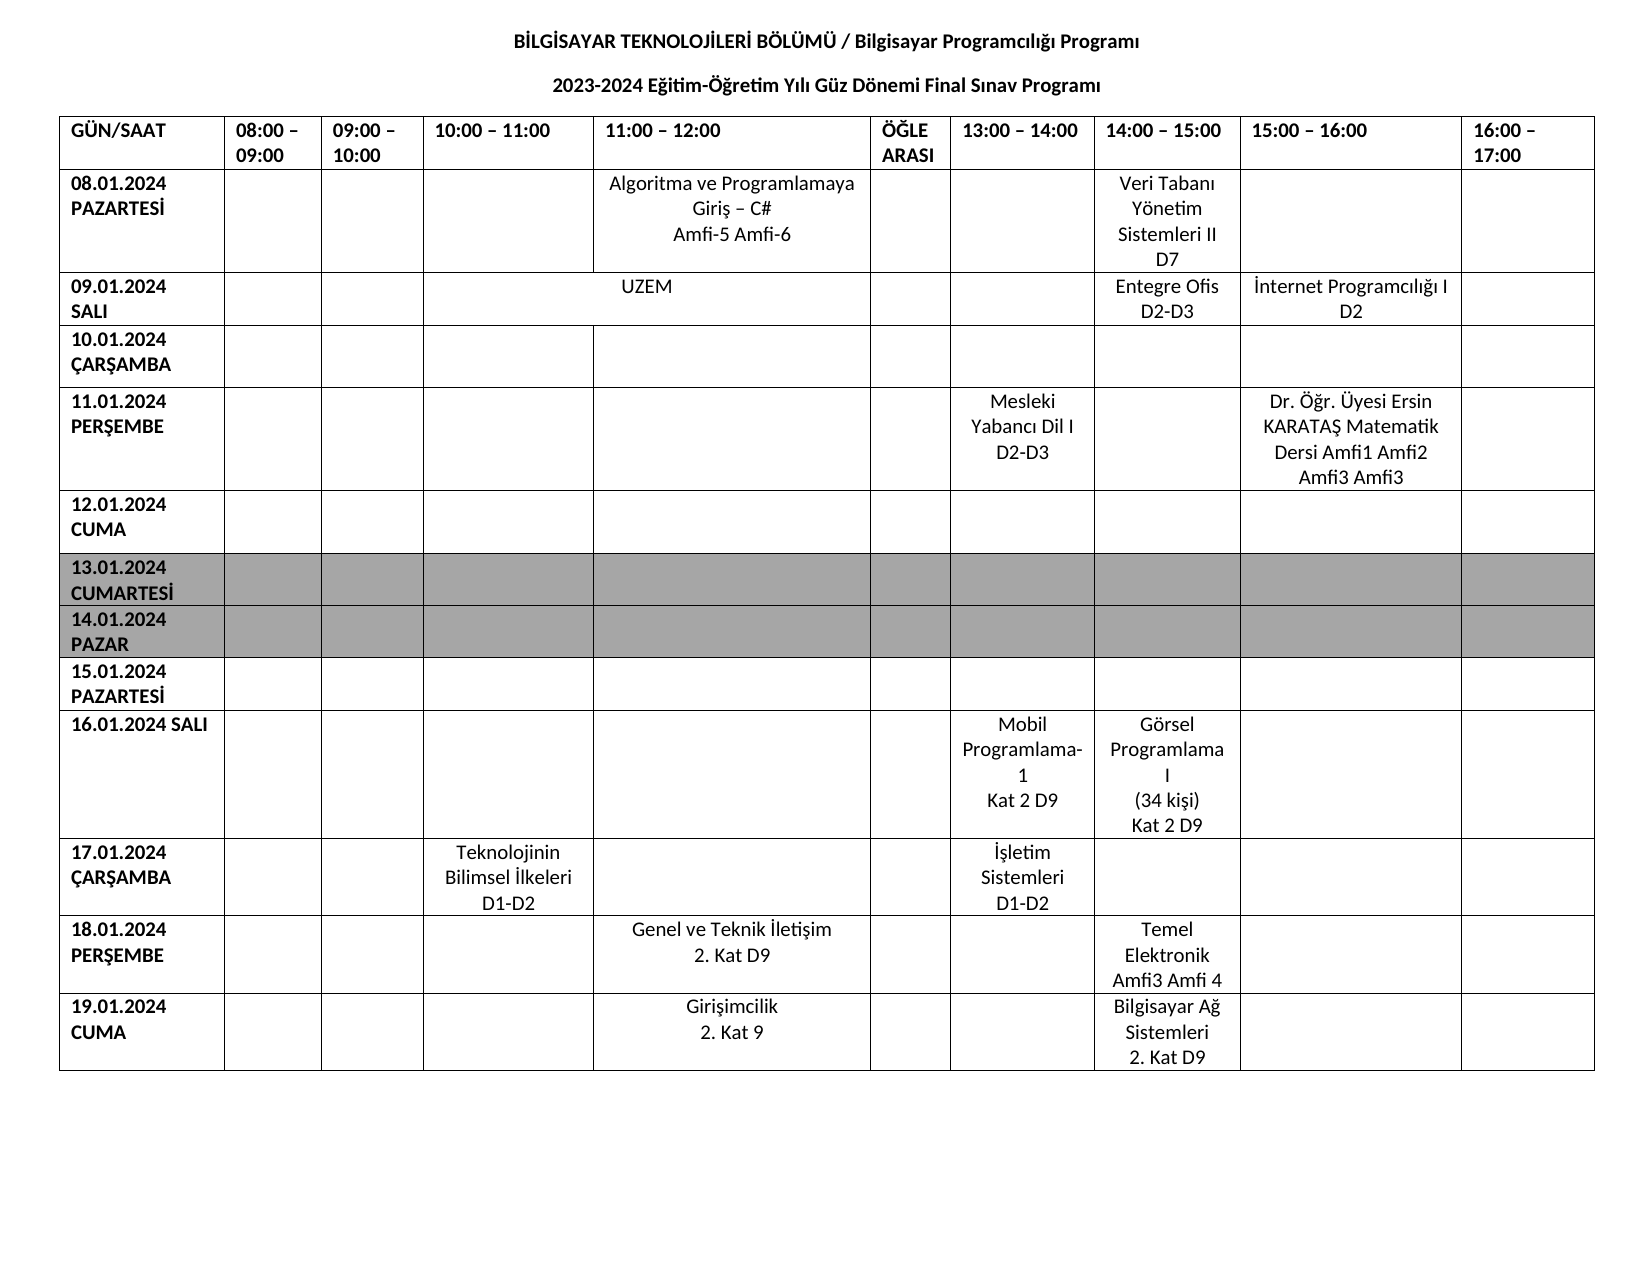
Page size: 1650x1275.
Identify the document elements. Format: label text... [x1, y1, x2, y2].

table_cell [1462, 994, 1594, 1070]
table_cell [424, 711, 593, 838]
table_cell [594, 839, 870, 915]
table_cell [951, 273, 1094, 325]
table_cell Mobil Programlama-1 Kat 2 D9 [951, 711, 1094, 838]
table_cell [871, 658, 950, 710]
table_cell [951, 994, 1094, 1070]
table_cell [424, 658, 593, 710]
table_cell [1241, 170, 1461, 272]
text BİLGİSAYAR TEKNOLOJİLERİ BÖLÜMÜ / Bilgisayar Programcılığı Programı [59, 28, 1595, 53]
table_cell Görsel Programlama I (34 kişi) Kat 2 D9 [1095, 711, 1240, 838]
text 2023-2024 Eğitim-Öğretim Yılı Güz Dönemi Final Sınav Programı [59, 72, 1595, 98]
table_cell UZEM [424, 273, 870, 325]
table_cell [594, 326, 870, 387]
table_cell [594, 388, 870, 490]
table_cell [322, 916, 423, 993]
table_cell 14.01.2024 PAZAR [60, 606, 224, 657]
table_cell [951, 916, 1094, 993]
table_cell [225, 170, 321, 272]
table_cell [1462, 916, 1594, 993]
table_cell [322, 326, 423, 387]
table_cell [594, 658, 870, 710]
table_cell [322, 711, 423, 838]
table_cell [424, 554, 593, 605]
table_cell [424, 606, 593, 657]
table_cell Bilgisayar Ağ Sistemleri 2. Kat D9 [1095, 994, 1240, 1070]
table_cell [225, 491, 321, 553]
table_cell İnternet Programcılığı I D2 [1241, 273, 1461, 325]
table_cell [1462, 326, 1594, 387]
table_cell [594, 491, 870, 553]
table_cell [1241, 491, 1461, 553]
table_cell [1241, 554, 1461, 605]
table_cell [322, 839, 423, 915]
table_header 15:00 – 16:00 [1241, 117, 1461, 169]
table_cell [1241, 994, 1461, 1070]
table_cell [322, 606, 423, 657]
table_cell [871, 711, 950, 838]
table_header 16:00 – 17:00 [1462, 117, 1594, 169]
table_cell Algoritma ve Programlamaya Giriş – C# Amfi-5 Amfi-6 [594, 170, 870, 272]
table_cell [424, 994, 593, 1070]
table_cell 19.01.2024 CUMA [60, 994, 224, 1070]
table_cell [225, 839, 321, 915]
table_cell [225, 658, 321, 710]
table_cell [871, 491, 950, 553]
table_cell [1095, 326, 1240, 387]
table_cell [1095, 658, 1240, 710]
table_cell [594, 554, 870, 605]
table_cell Teknolojinin Bilimsel İlkeleri D1-D2 [424, 839, 593, 915]
table_cell Temel Elektronik Amfi3 Amfi 4 [1095, 916, 1240, 993]
table_cell [225, 606, 321, 657]
table_cell [225, 326, 321, 387]
table_cell [871, 326, 950, 387]
table_cell [1462, 388, 1594, 490]
table_cell [871, 994, 950, 1070]
table_cell 13.01.2024 CUMARTESİ [60, 554, 224, 605]
table_cell Mesleki Yabancı Dil I D2-D3 [951, 388, 1094, 490]
table_cell 12.01.2024 CUMA [60, 491, 224, 553]
table_cell Dr. Öğr. Üyesi Ersin KARATAŞ Matematik Dersi Amfi1 Amfi2 Amfi3 Amfi3 [1241, 388, 1461, 490]
table_cell [951, 491, 1094, 553]
table_cell [322, 554, 423, 605]
table_header 10:00 – 11:00 [424, 117, 593, 169]
table_cell [225, 273, 321, 325]
table_cell [322, 491, 423, 553]
table_cell [1095, 554, 1240, 605]
table_cell [322, 388, 423, 490]
table_cell 11.01.2024 PERŞEMBE [60, 388, 224, 490]
table_cell [225, 554, 321, 605]
table_cell [322, 658, 423, 710]
table_cell [1241, 916, 1461, 993]
table_cell [225, 711, 321, 838]
table_cell [951, 326, 1094, 387]
table_cell İşletim Sistemleri D1-D2 [951, 839, 1094, 915]
table_cell [871, 554, 950, 605]
table_cell [225, 994, 321, 1070]
table_cell [1462, 170, 1594, 272]
table_cell [1241, 711, 1461, 838]
table_cell [322, 273, 423, 325]
table_cell [594, 606, 870, 657]
table_cell [424, 916, 593, 993]
table_cell 17.01.2024 ÇARŞAMBA [60, 839, 224, 915]
table_cell [322, 994, 423, 1070]
table_cell [424, 326, 593, 387]
table_cell [322, 170, 423, 272]
table_header GÜN/SAAT [60, 117, 224, 169]
table_cell 16.01.2024 SALI [60, 711, 224, 838]
table_cell [1462, 711, 1594, 838]
table_cell [594, 711, 870, 838]
table_cell 09.01.2024 SALI [60, 273, 224, 325]
table_cell 15.01.2024 PAZARTESİ [60, 658, 224, 710]
table_cell [1241, 839, 1461, 915]
table_cell [1241, 326, 1461, 387]
table_cell [1241, 606, 1461, 657]
table_cell [951, 658, 1094, 710]
table_cell [1095, 839, 1240, 915]
table_header 13:00 – 14:00 [951, 117, 1094, 169]
table_cell [424, 388, 593, 490]
table_cell [871, 273, 950, 325]
table_cell [951, 554, 1094, 605]
table_cell [1462, 273, 1594, 325]
table_cell Veri Tabanı Yönetim Sistemleri II D7 [1095, 170, 1240, 272]
table_cell [951, 606, 1094, 657]
table_cell [424, 170, 593, 272]
table_cell Genel ve Teknik İletişim 2. Kat D9 [594, 916, 870, 993]
table_cell 10.01.2024 ÇARŞAMBA [60, 326, 224, 387]
table_cell [1095, 491, 1240, 553]
table_cell [1241, 658, 1461, 710]
table_cell Entegre Ofis D2-D3 [1095, 273, 1240, 325]
table_header 08:00 – 09:00 [225, 117, 321, 169]
table_header 11:00 – 12:00 [594, 117, 870, 169]
table_header ÖĞLE ARASI [871, 117, 950, 169]
table_cell [424, 491, 593, 553]
table_cell [951, 170, 1094, 272]
table_cell [871, 170, 950, 272]
table_cell [871, 388, 950, 490]
table_cell [1462, 658, 1594, 710]
table_cell 18.01.2024 PERŞEMBE [60, 916, 224, 993]
table_cell [1095, 388, 1240, 490]
table_cell [225, 388, 321, 490]
table_cell [871, 839, 950, 915]
table_cell [1462, 839, 1594, 915]
table_cell [1462, 554, 1594, 605]
table_cell [871, 916, 950, 993]
table_cell [1462, 606, 1594, 657]
table_header 09:00 – 10:00 [322, 117, 423, 169]
table_cell Girişimcilik 2. Kat 9 [594, 994, 870, 1070]
table_cell 08.01.2024 PAZARTESİ [60, 170, 224, 272]
table_header 14:00 – 15:00 [1095, 117, 1240, 169]
table_cell [1462, 491, 1594, 553]
table_cell [225, 916, 321, 993]
table_cell [1095, 606, 1240, 657]
table_cell [871, 606, 950, 657]
